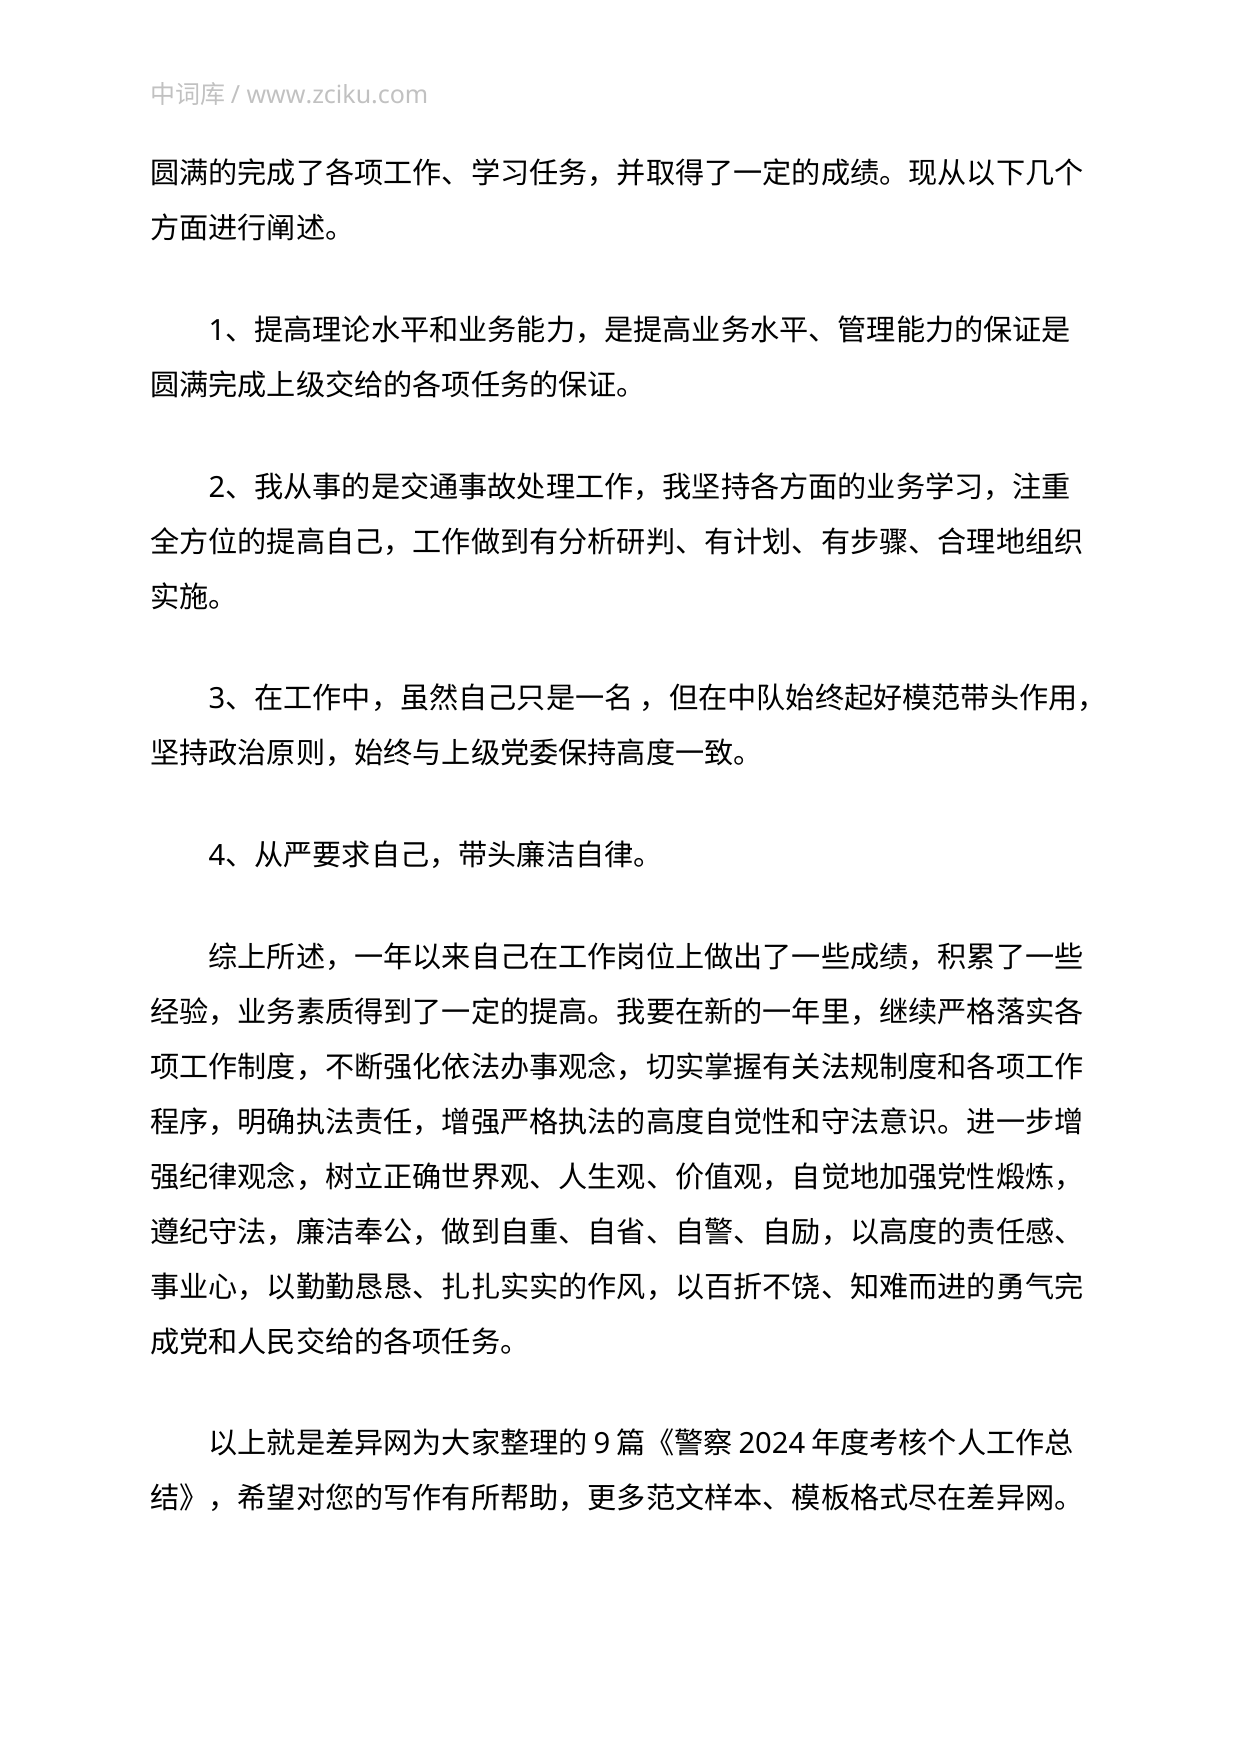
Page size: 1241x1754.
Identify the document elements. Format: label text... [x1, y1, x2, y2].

text 以上就是差异网为大家整理的9篇《警察2024年度考核个人工作总结》，希望对您的写作有所帮助，更多范文样本、模板格式尽在差异网。 [150, 1420, 1090, 1517]
text 1、提高理论水平和业务能力，是提高业务水平、管理能力的保证是圆满完成上级交给的各项任务的保证。 [150, 307, 1090, 404]
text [150, 150, 1090, 247]
text 2、我从事的是交通事故处理工作，我坚持各方面的业务学习，注重全方位的提高自己，工作做到有分析研判、有计划、有步骤、合理地组织实施。 [150, 463, 1090, 616]
text 4、从严要求自己，带头廉洁自律。 [150, 832, 1090, 874]
text 3、在工作中，虽然自己只是一名 ，但在中队始终起好模范带头作用，坚持政治原则，始终与上级党委保持高度一致。 [150, 675, 1090, 772]
text 综上所述，一年以来自己在工作岗位上做出了一些成绩，积累了一些经验，业务素质得到了一定的提高。我要在新的一年里，继续严格落实各项工作制度，不断强化依法办事观念，切实掌握有关法规制度和各项工作程序，明确执法责任，增强严格执法的高度自觉性和守法意识。进一步增强纪律观念，树立正确世界观、人生观、价值观，自觉地加强党性煅炼，遵纪守法，廉洁奉公，做到自重、自省、自警、自励，以高度的责任感、事业心，以勤勤恳恳、扎扎实实的作风，以百折不饶、知难而进的勇气完成党和人民交给的各项任务。 [150, 934, 1090, 1360]
